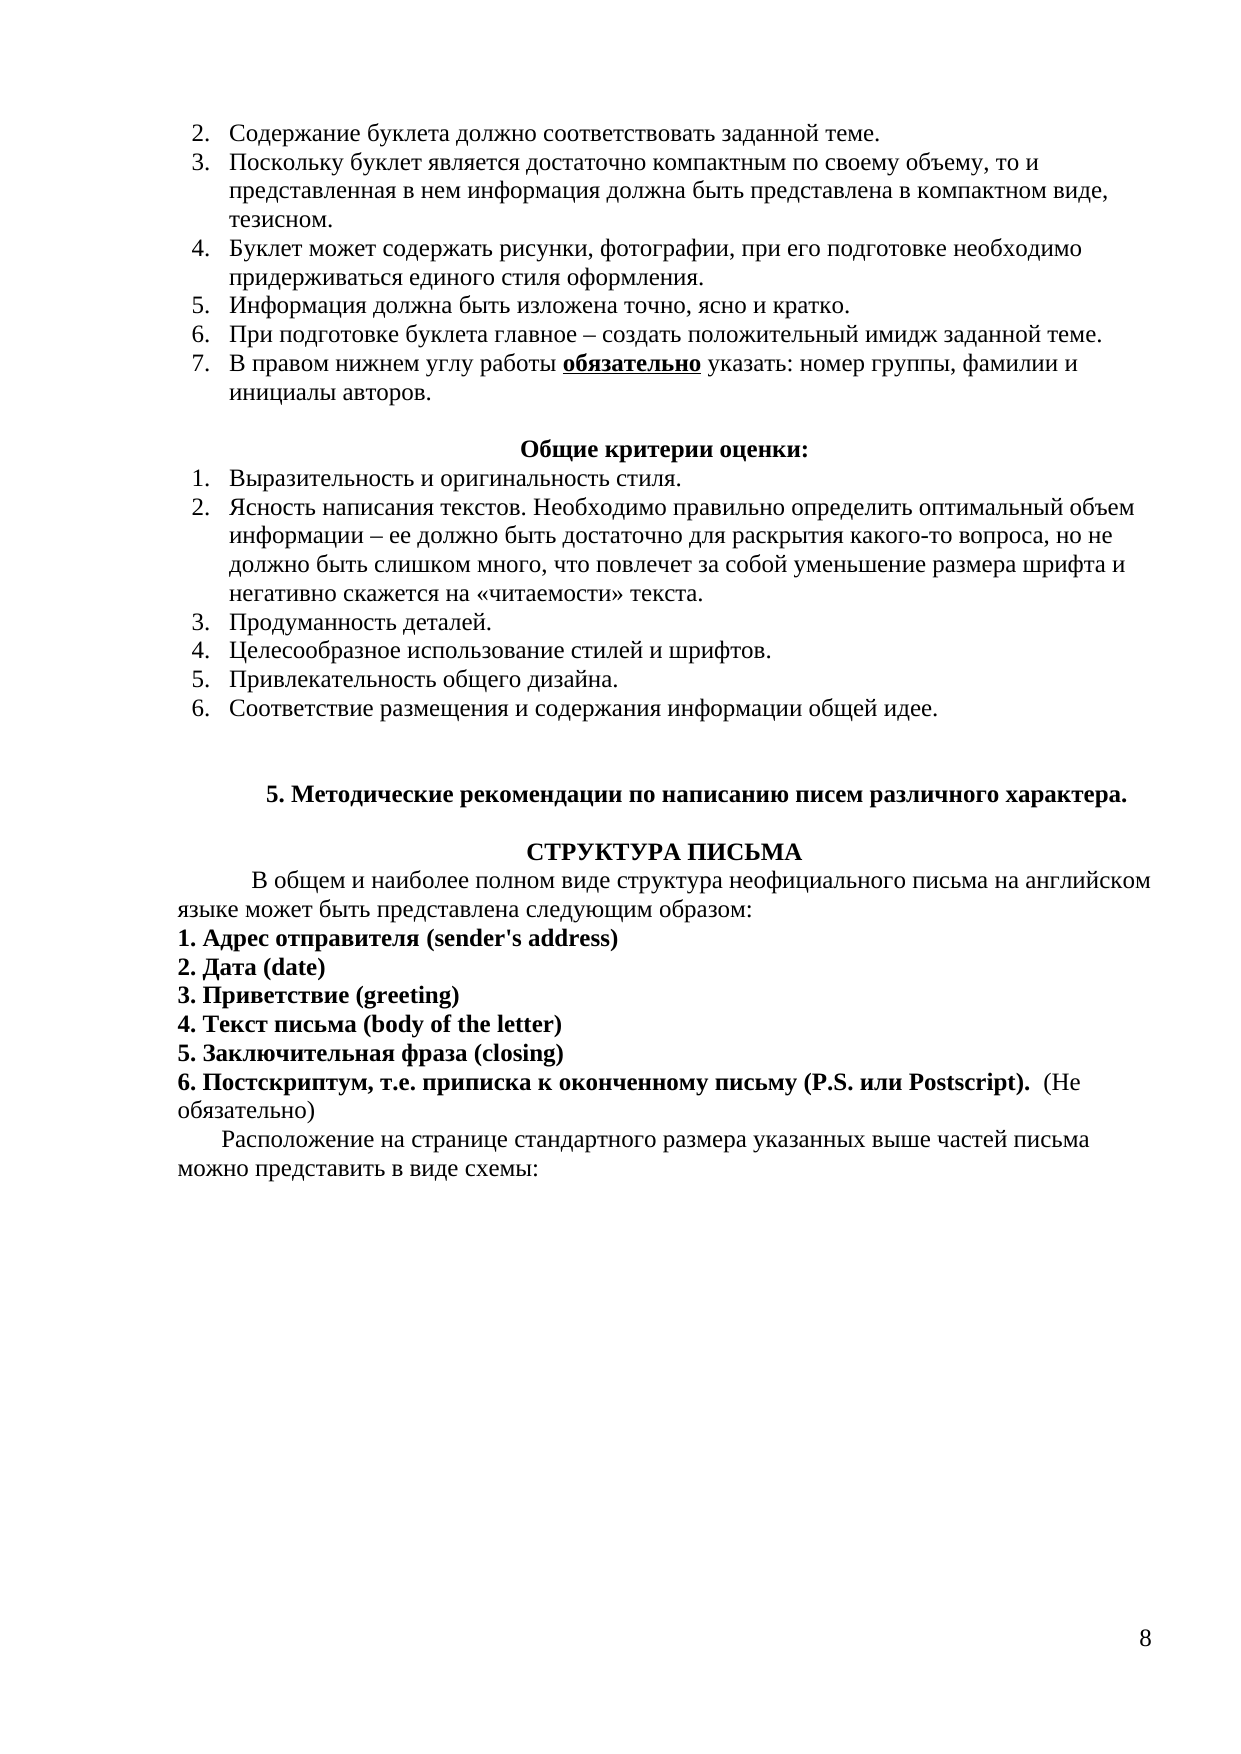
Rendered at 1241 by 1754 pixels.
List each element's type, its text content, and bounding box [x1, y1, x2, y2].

list Информация должна быть изложена точно, ясно и кратко. [191, 291, 1152, 319]
list При подготовке буклета главное – создать положительный имидж заданной теме. [191, 319, 1152, 348]
text 5. Методические рекомендации по написанию писем различного характера. [177, 779, 1152, 808]
text Общие критерии оценки: [177, 434, 1152, 463]
list Поскольку буклет является достаточно компактным по своему объему, то и представленная в нем информация должна быть представлена в компактном виде, тезисном. [191, 147, 1152, 233]
list Соответствие размещения и содержания информации общей идее. [191, 693, 1152, 722]
list В правом нижнем углу работы обязательно указать: номер группы, фамилии и инициалы авторов. [191, 348, 1152, 406]
text В общем и наиболее полном виде структура неофициального письма на английском языке может быть представлена следующим образом: 1. Адрес отправителя (sender's address) 2. Дата (date) 3. Приветствие (greeting) 4. Текст письма (body of the letter) 5. Заключительная фраза (closing) 6. Постскриптум, т.е. приписка к оконченному письму (P.S. или Postscript). (Не обязательно) Расположение на странице стандартного размера указанных выше частей письма можно представить в виде схемы: [177, 866, 1152, 1182]
list Выразительность и оригинальность стиля. [191, 463, 1152, 492]
list Ясность написания текстов. Необходимо правильно определить оптимальный объем информации – ее должно быть достаточно для раскрытия какого-то вопроса, но не должно быть слишком много, что повлечет за собой уменьшение размера шрифта и негативно скажется на «читаемости» текста. [191, 492, 1152, 607]
list Целесообразное использование стилей и шрифтов. [191, 636, 1152, 664]
list Содержание буклета должно соответствовать заданной теме. [191, 118, 1152, 147]
text СТРУКТУРА ПИСЬМА [177, 837, 1152, 866]
list Привлекательность общего дизайна. [191, 664, 1152, 693]
list Буклет может содержать рисунки, фотографии, при его подготовке необходимо придерживаться единого стиля оформления. [191, 233, 1152, 291]
list Продуманность деталей. [191, 607, 1152, 636]
